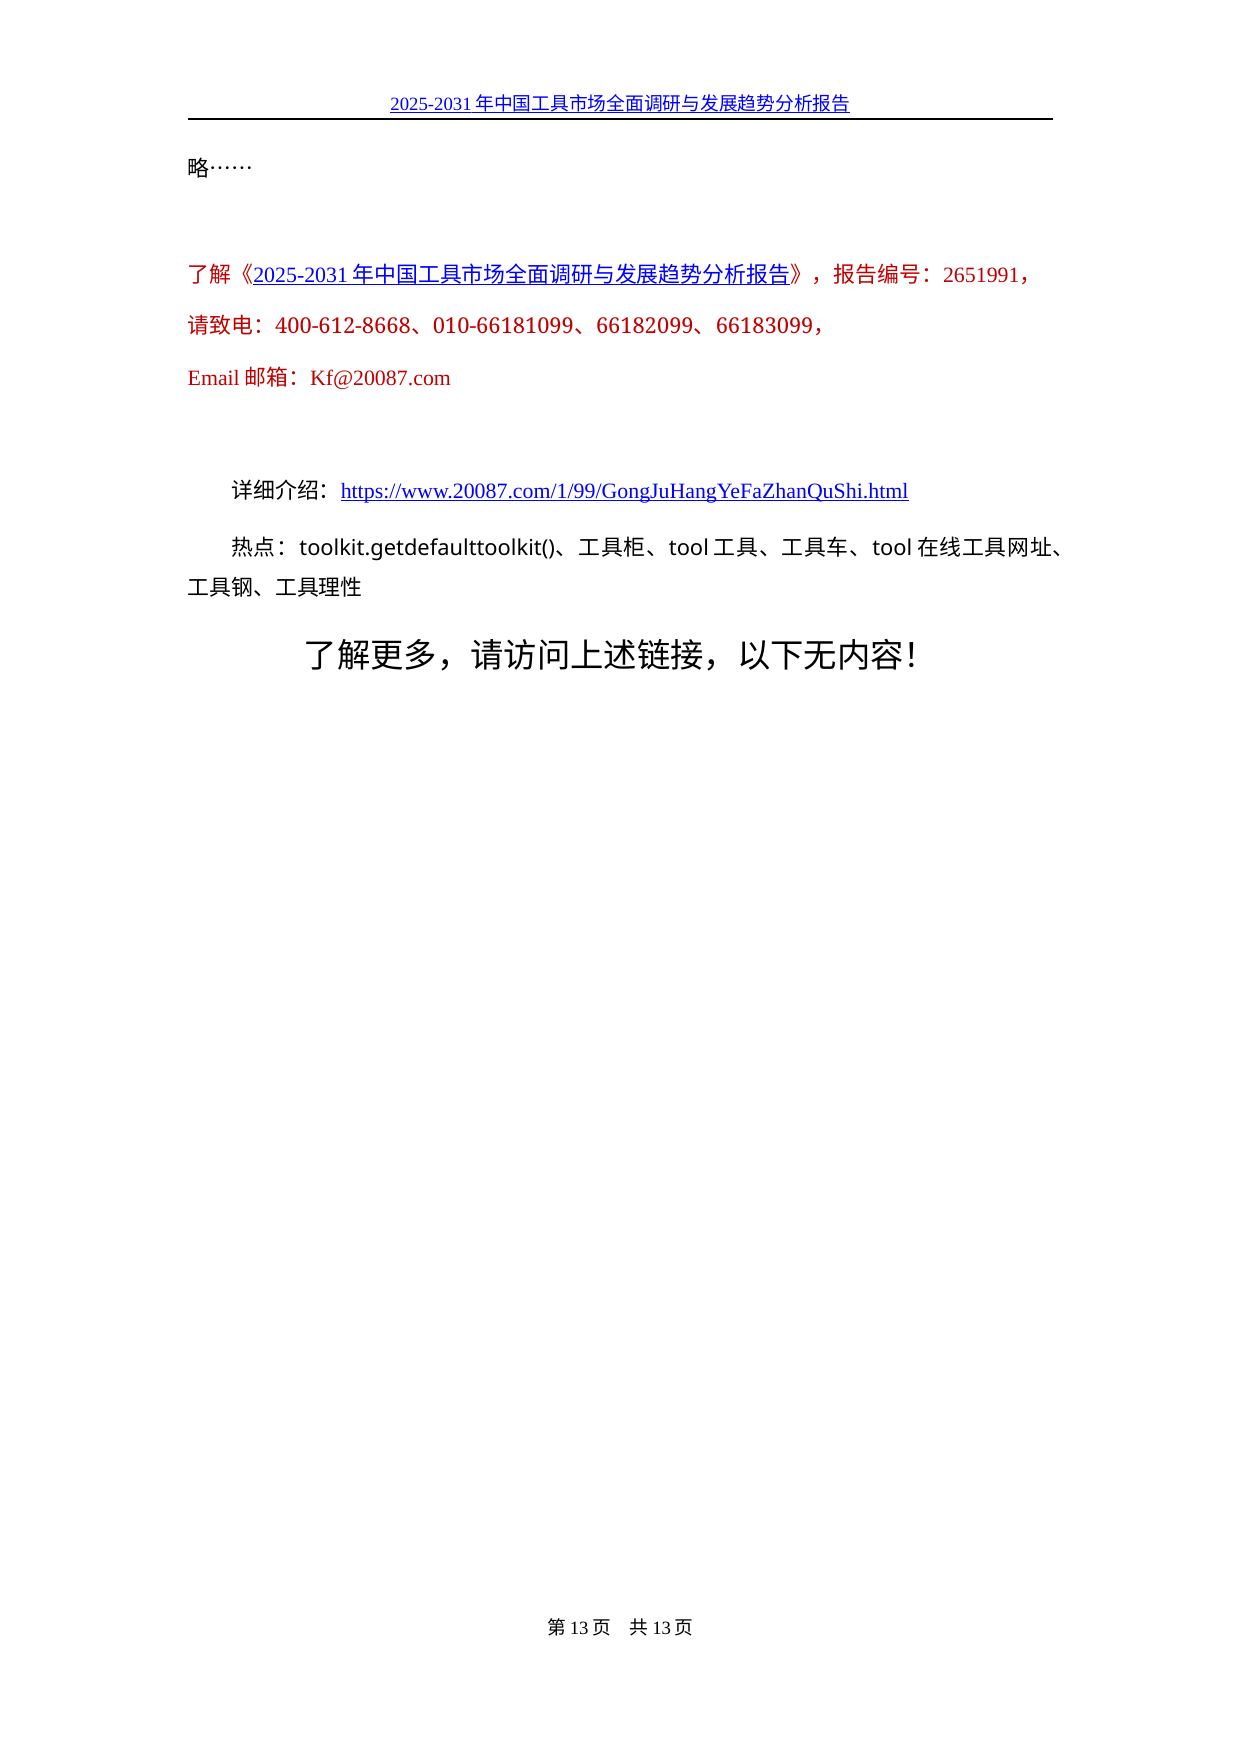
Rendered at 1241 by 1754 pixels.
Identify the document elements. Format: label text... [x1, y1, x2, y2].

text 详细介绍：https://www.20087.com/1/99/GongJuHangYeFaZhanQuShi.html [187, 473, 1053, 505]
text Email邮箱：Kf@20087.com [187, 360, 1053, 392]
title 了解更多，请访问上述链接，以下无内容！ [187, 620, 1053, 685]
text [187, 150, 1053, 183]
text 了解《2025-2031年中国工具市场全面调研与发展趋势分析报告》，报告编号：2651991， [187, 257, 1053, 289]
text 热点：toolkit.getdefaulttoolkit()、工具柜、tool工具、工具车、tool在线工具网址、工具钢、工具理性 [187, 529, 1053, 602]
text 请致电：400-612-8668、010-66181099、66182099、66183099， [187, 308, 1053, 341]
